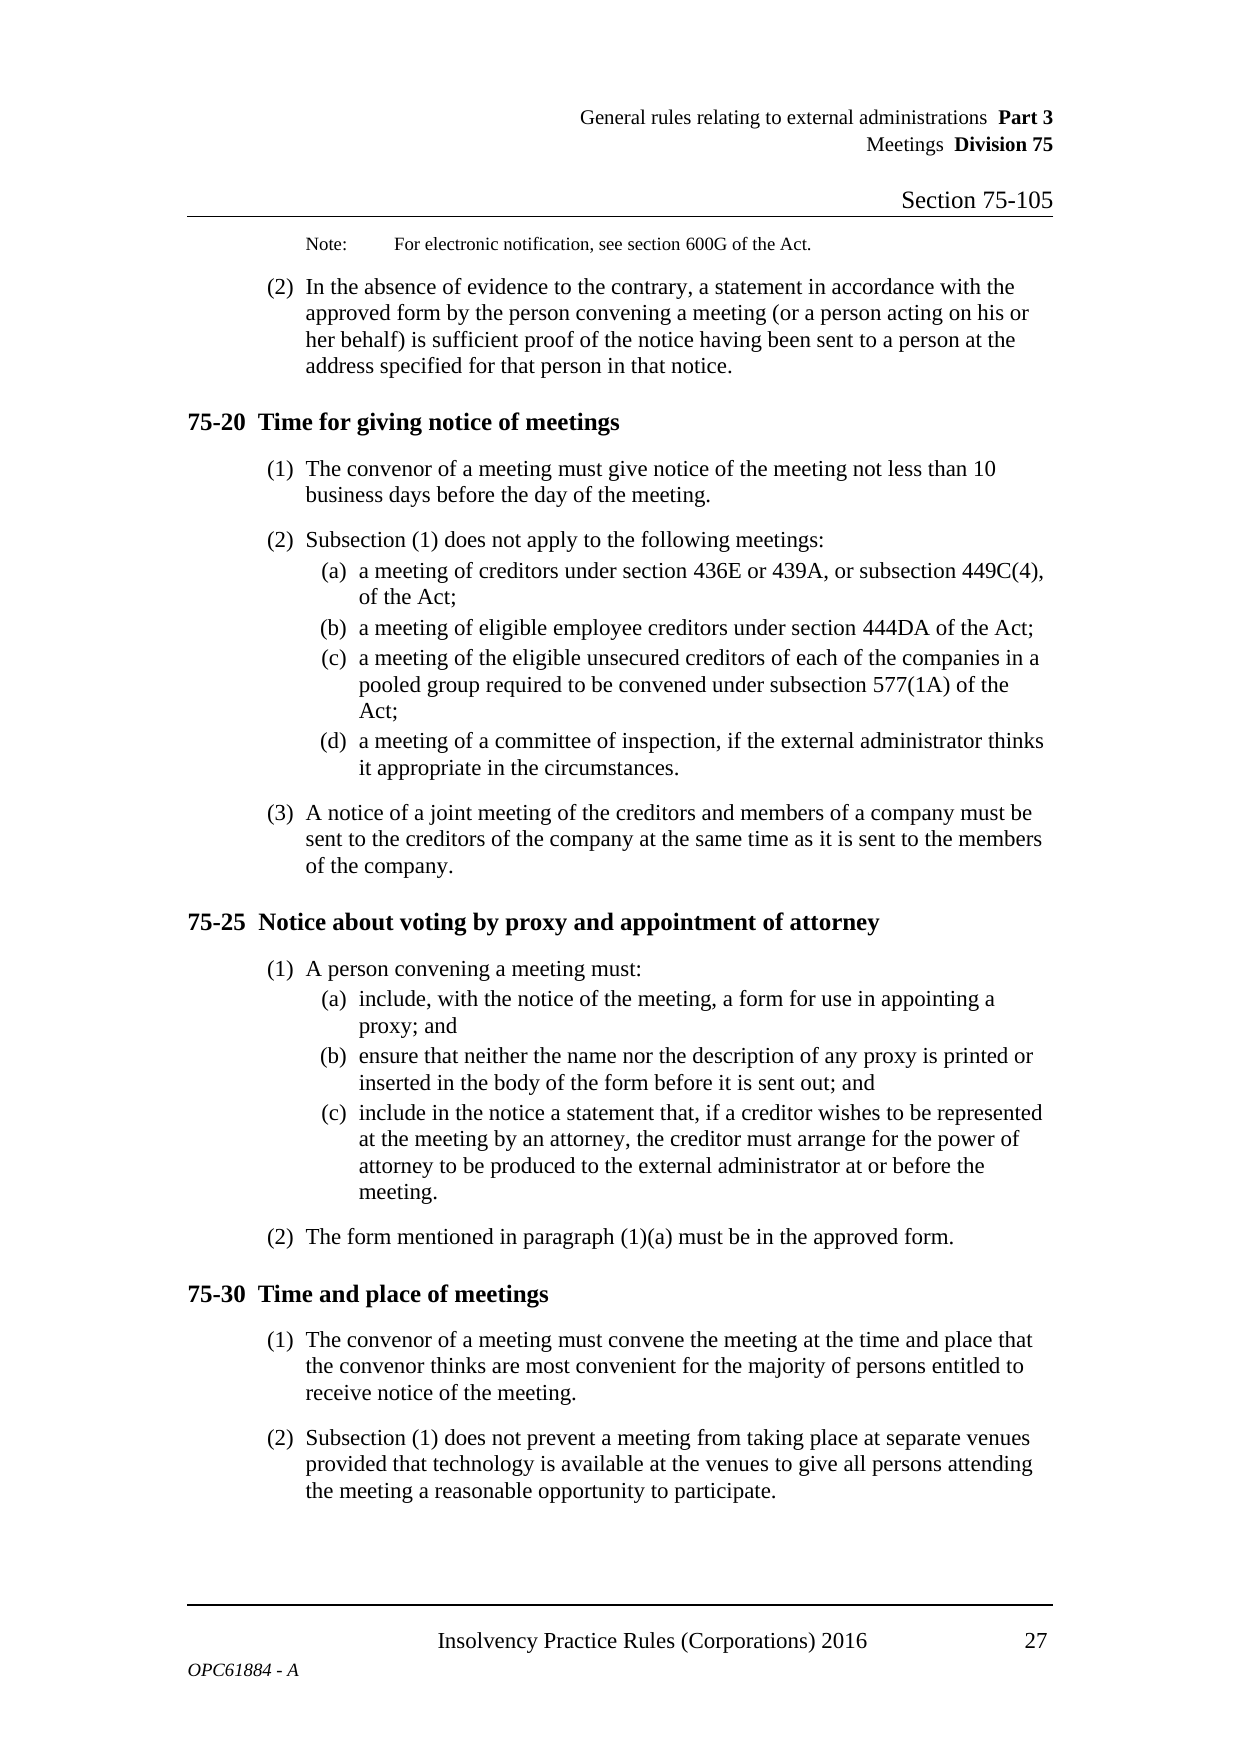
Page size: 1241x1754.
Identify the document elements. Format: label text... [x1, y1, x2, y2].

text (a) include, with the notice of the meeting, a form for use in appointing a proxy; and [187, 985, 1053, 1038]
text 75-20 Time for giving notice of meetings [187, 407, 1053, 436]
text (2) Subsection (1) does not apply to the following meetings: [187, 526, 1053, 553]
text (d) a meeting of a committee of inspection, if the external administrator thinks it appropriate in the circumstances. [187, 728, 1053, 780]
text (1) A person convening a meeting must: [187, 955, 1053, 981]
text (b) a meeting of eligible employee creditors under section 444DA of the Act; [187, 614, 1053, 640]
text (1) The convenor of a meeting must give notice of the meeting not less than 10 business days before the day of the meeting. [187, 455, 1053, 508]
text (3) A notice of a joint meeting of the creditors and members of a company must be sent to the creditors of the company at the same time as it is sent to the members of the company. [187, 799, 1053, 878]
text 75-30 Time and place of meetings [187, 1279, 1053, 1307]
text 75-25 Notice about voting by proxy and appointment of attorney [187, 907, 1053, 936]
text (c) include in the notice a statement that, if a creditor wishes to be represented at the meeting by an attorney, the creditor must arrange for the power of attorney to be produced to the external administrator at or before the meeting. [187, 1099, 1053, 1204]
text (b) ensure that neither the name nor the description of any proxy is printed or inserted in the body of the form before it is sent out; and [187, 1042, 1053, 1095]
text (2) The form mentioned in paragraph (1)(a) must be in the approved form. [187, 1223, 1053, 1249]
text (1) The convenor of a meeting must convene the meeting at the time and place that the convenor thinks are most convenient for the majority of persons entitled to receive notice of the meeting. [187, 1326, 1053, 1405]
text (a) a meeting of creditors under section 436E or 439A, or subsection 449C(4), of the Act; [187, 557, 1053, 610]
text (2) In the absence of evidence to the contrary, a statement in accordance with the approved form by the person convening a meeting (or a person acting on his or her behalf) is sufficient proof of the notice having been sent to a person at the address specified for that person in that notice. [187, 273, 1053, 378]
text (2) Subsection (1) does not prevent a meeting from taking place at separate venues provided that technology is available at the venues to give all persons attending the meeting a reasonable opportunity to participate. [187, 1424, 1053, 1503]
text Note: For electronic notification, see section 600G of the Act. [305, 233, 1053, 254]
text (c) a meeting of the eligible unsecured creditors of each of the companies in a pooled group required to be convened under subsection 577(1A) of the Act; [187, 644, 1053, 723]
